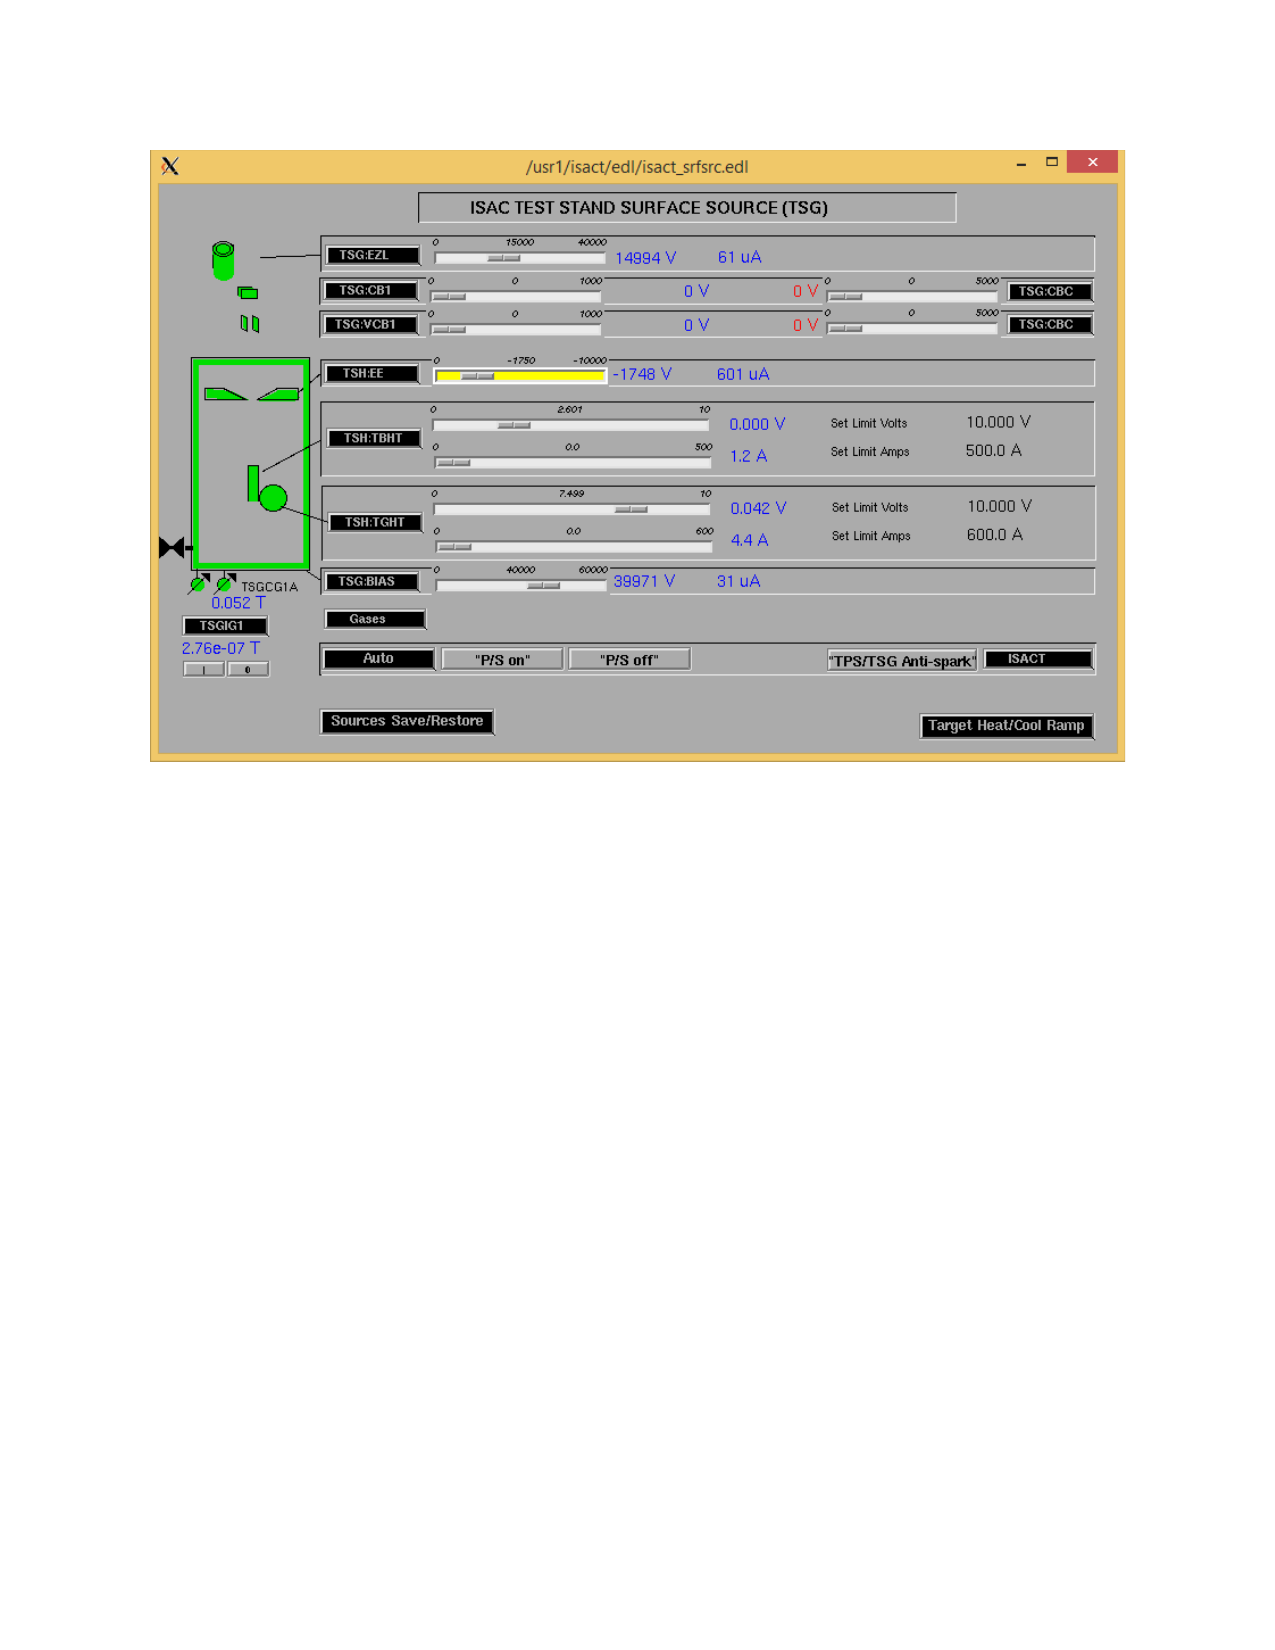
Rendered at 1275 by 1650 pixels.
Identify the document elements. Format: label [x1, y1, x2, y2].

picture [150, 150, 1125, 762]
